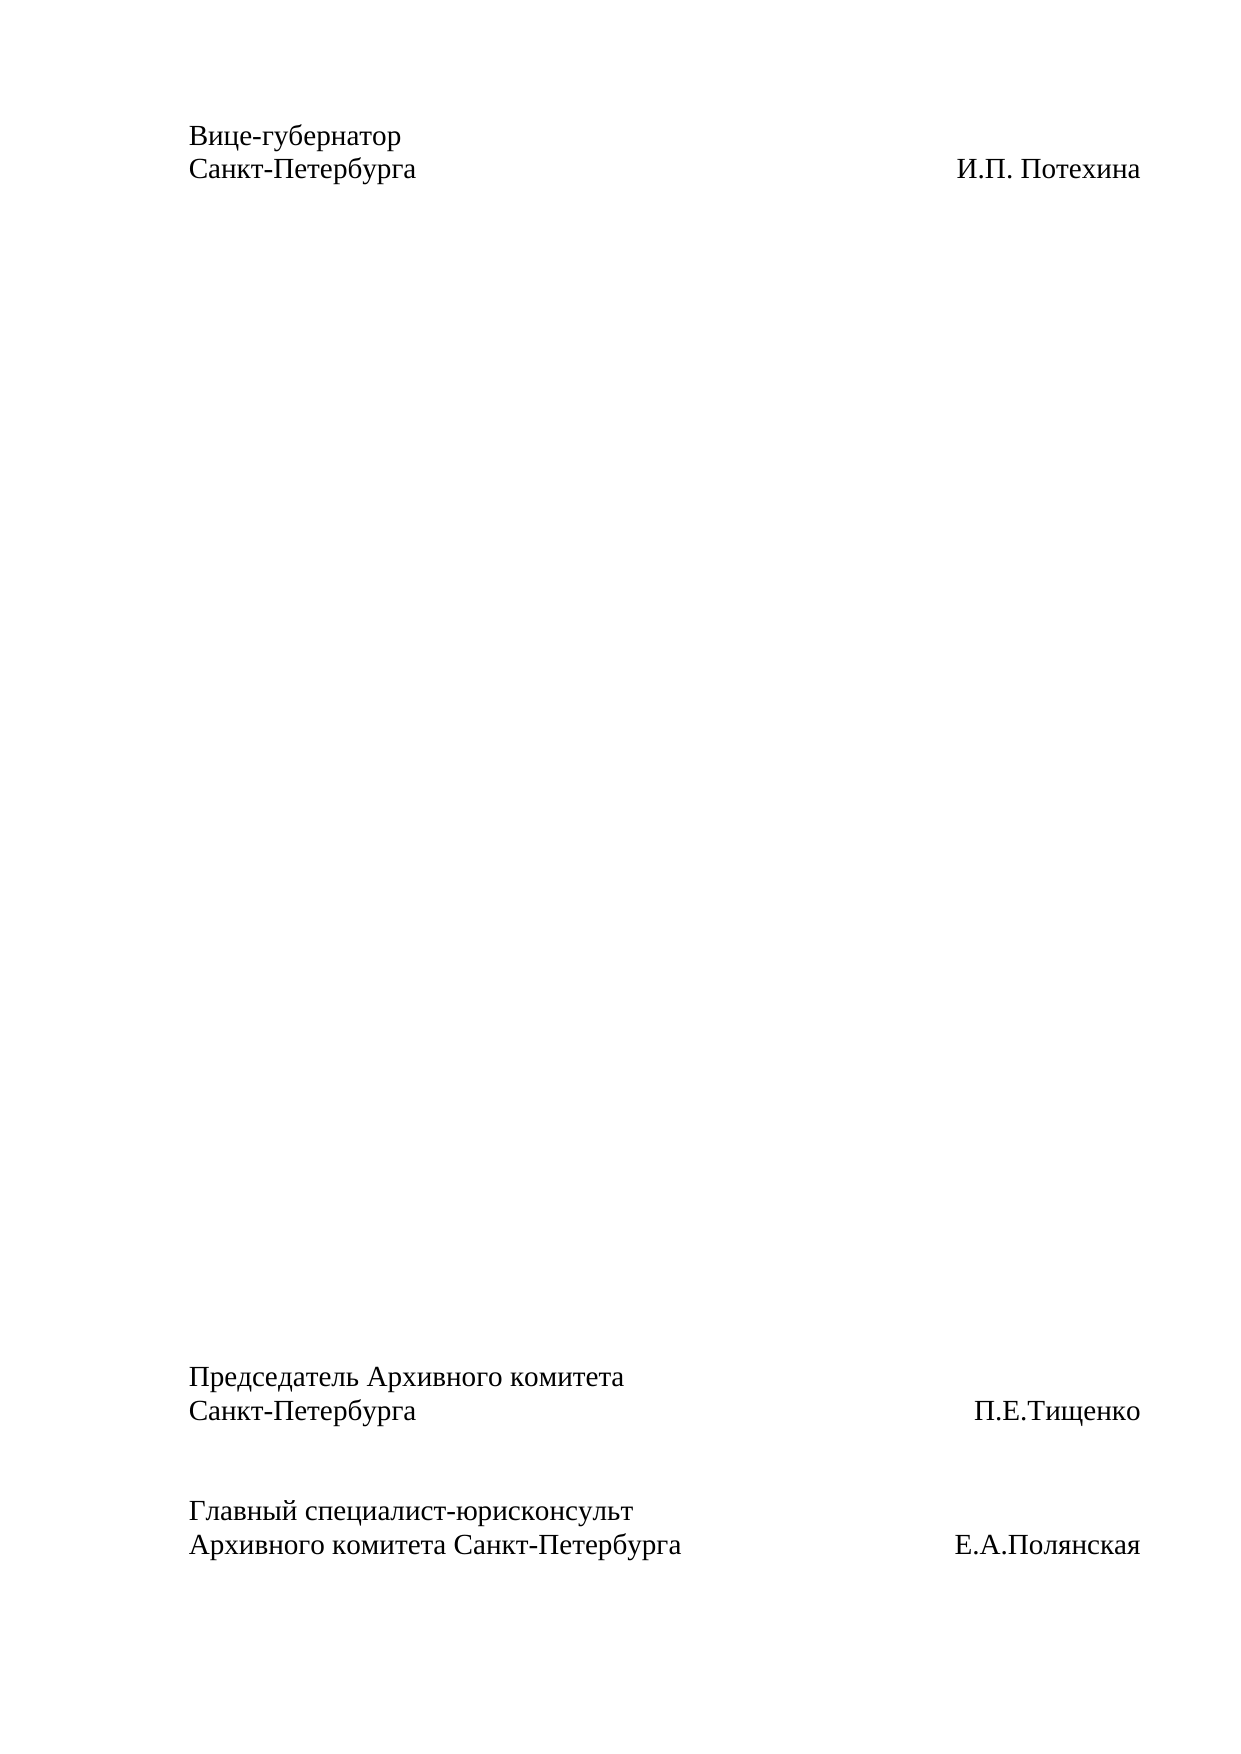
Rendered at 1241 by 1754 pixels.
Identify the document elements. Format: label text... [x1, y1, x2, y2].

table_header Вице-губернатор Санкт-Петербурга [177, 118, 665, 185]
table_header Е.А.Полянская [693, 1493, 1152, 1560]
table_header П.Е.Тищенко [693, 1359, 1152, 1426]
table_header И.П. Потехина [665, 118, 1152, 185]
table_header Главный специалист-юрисконсульт Архивного комитета Санкт-Петербурга [177, 1493, 693, 1560]
table_header Председатель Архивного комитета Санкт-Петербурга [177, 1359, 693, 1426]
